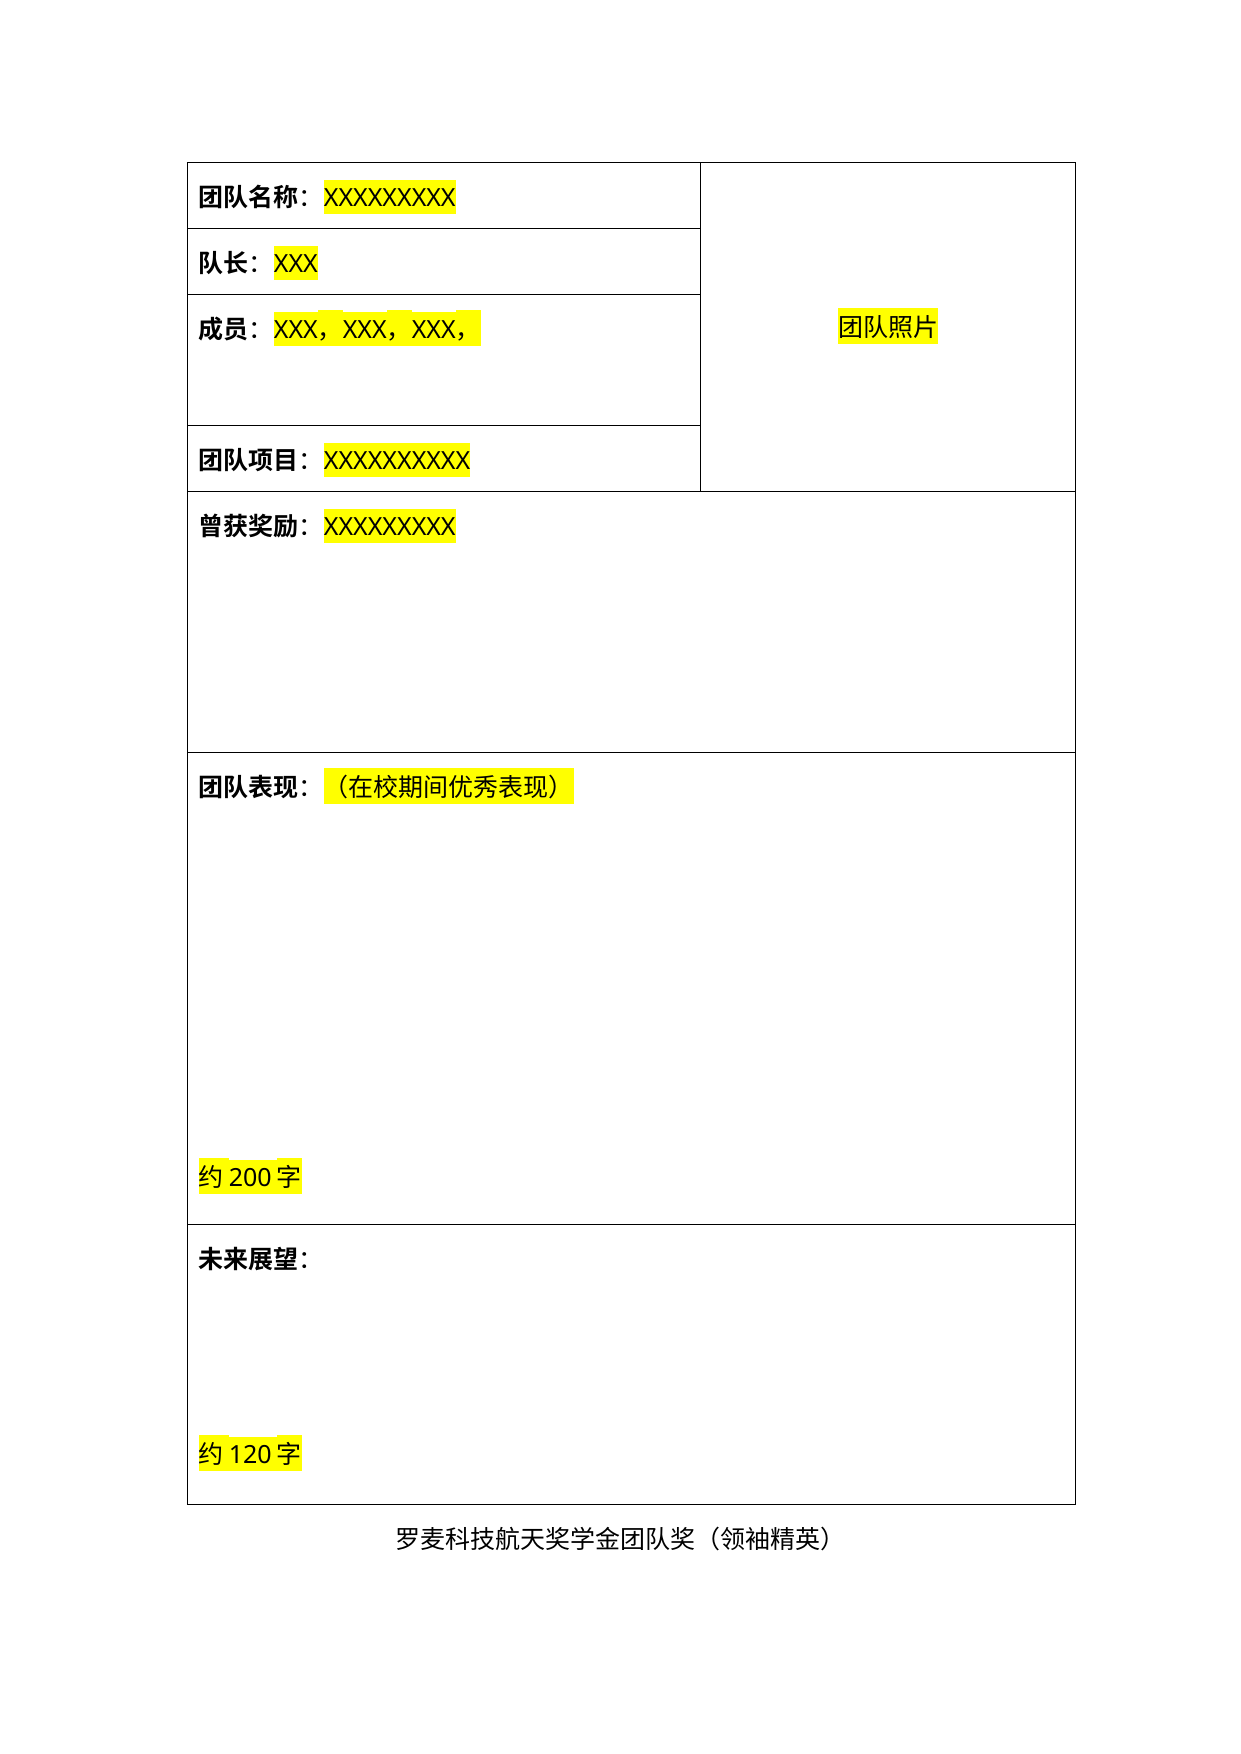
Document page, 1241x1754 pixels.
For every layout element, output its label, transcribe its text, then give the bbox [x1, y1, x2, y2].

table_header 团队照片 [701, 163, 1075, 491]
table_header 团队名称：XXXXXXXXX [188, 163, 700, 228]
table_cell 成员：XXX，XXX，XXX， [188, 295, 700, 425]
table_cell 未来展望： 约120字 [188, 1225, 1075, 1504]
table_cell 曾获奖励：XXXXXXXXX [188, 492, 1075, 752]
table_cell 团队表现：（在校期间优秀表现） 约200字 [188, 753, 1075, 1224]
table_cell 队长：XXX [188, 229, 700, 294]
table_cell 团队项目：XXXXXXXXXX [188, 426, 700, 491]
text 罗麦科技航天奖学金团队奖（领袖精英） [187, 1505, 1053, 1570]
